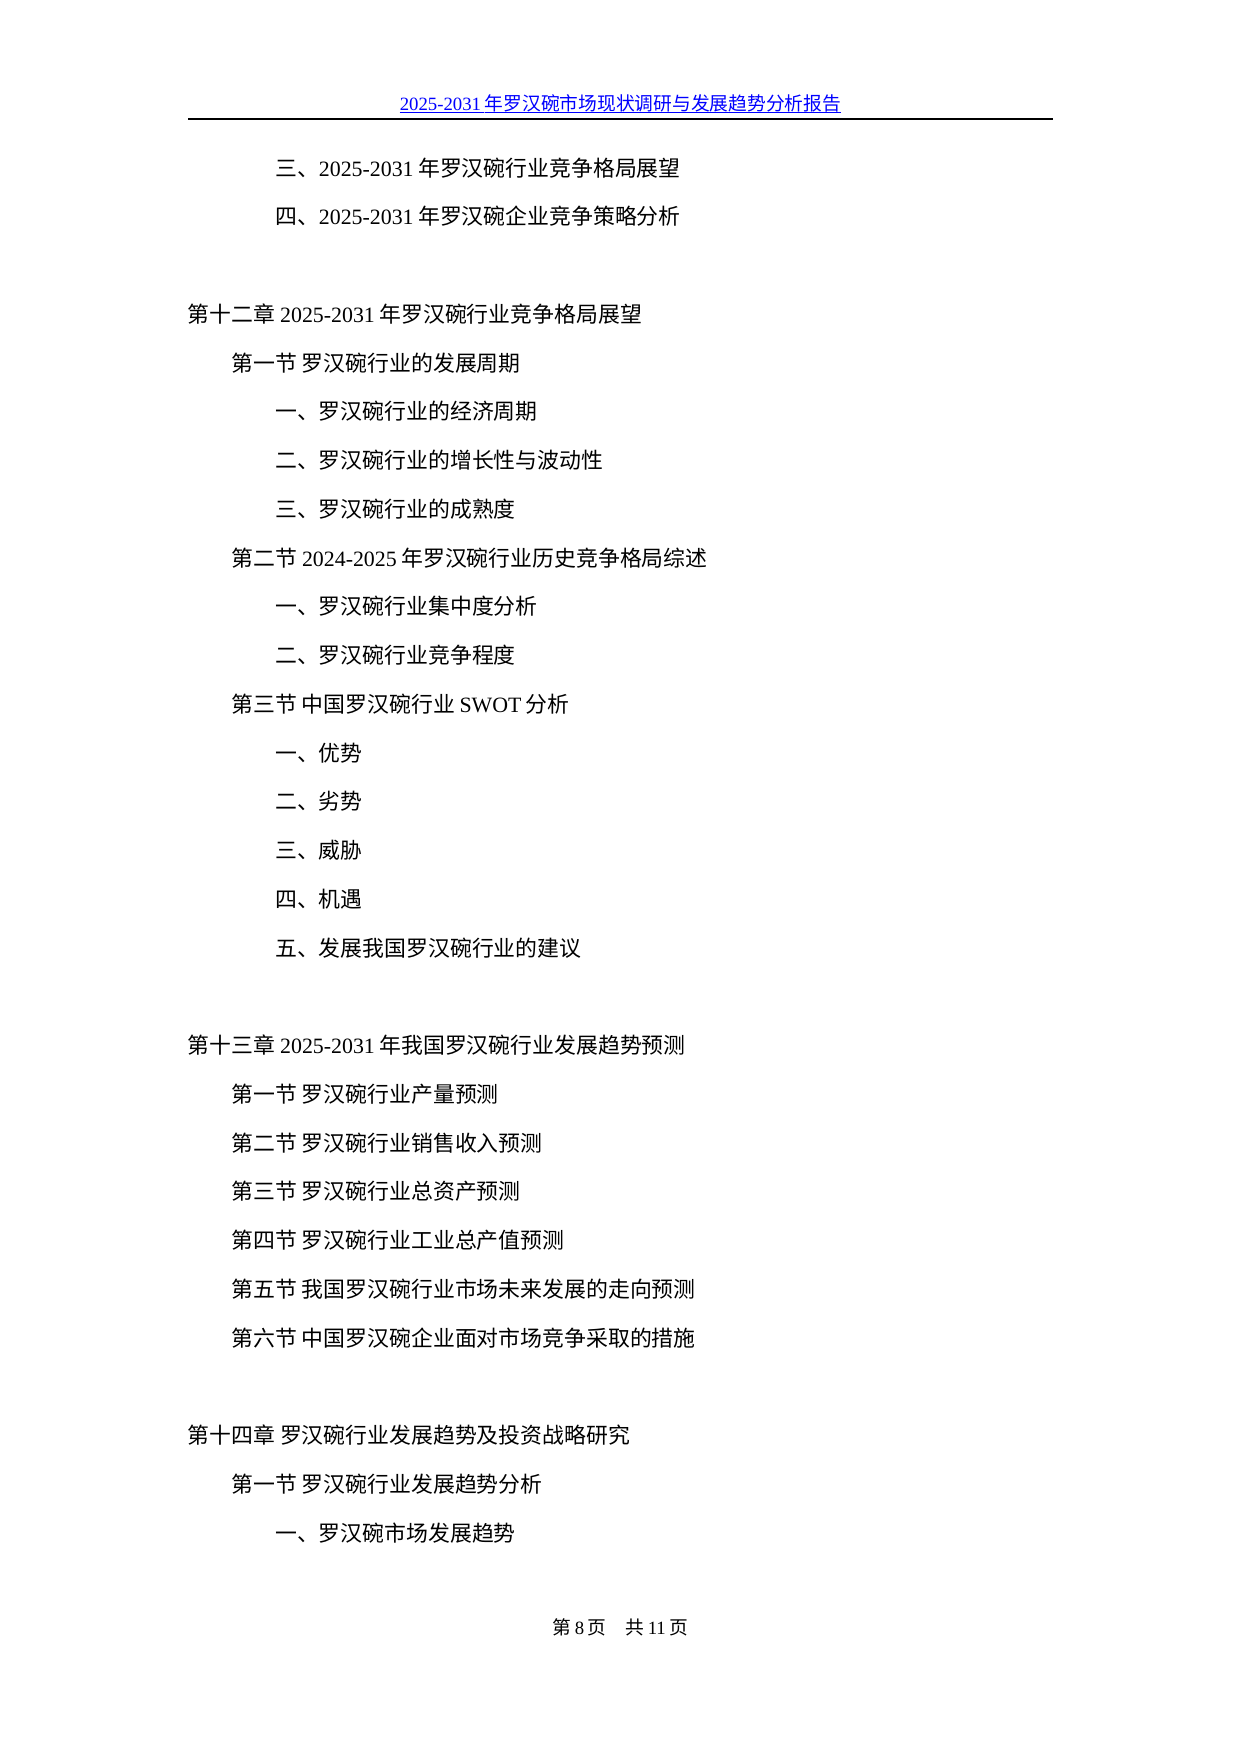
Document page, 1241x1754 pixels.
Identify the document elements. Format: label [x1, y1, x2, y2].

text [187, 150, 1053, 1548]
